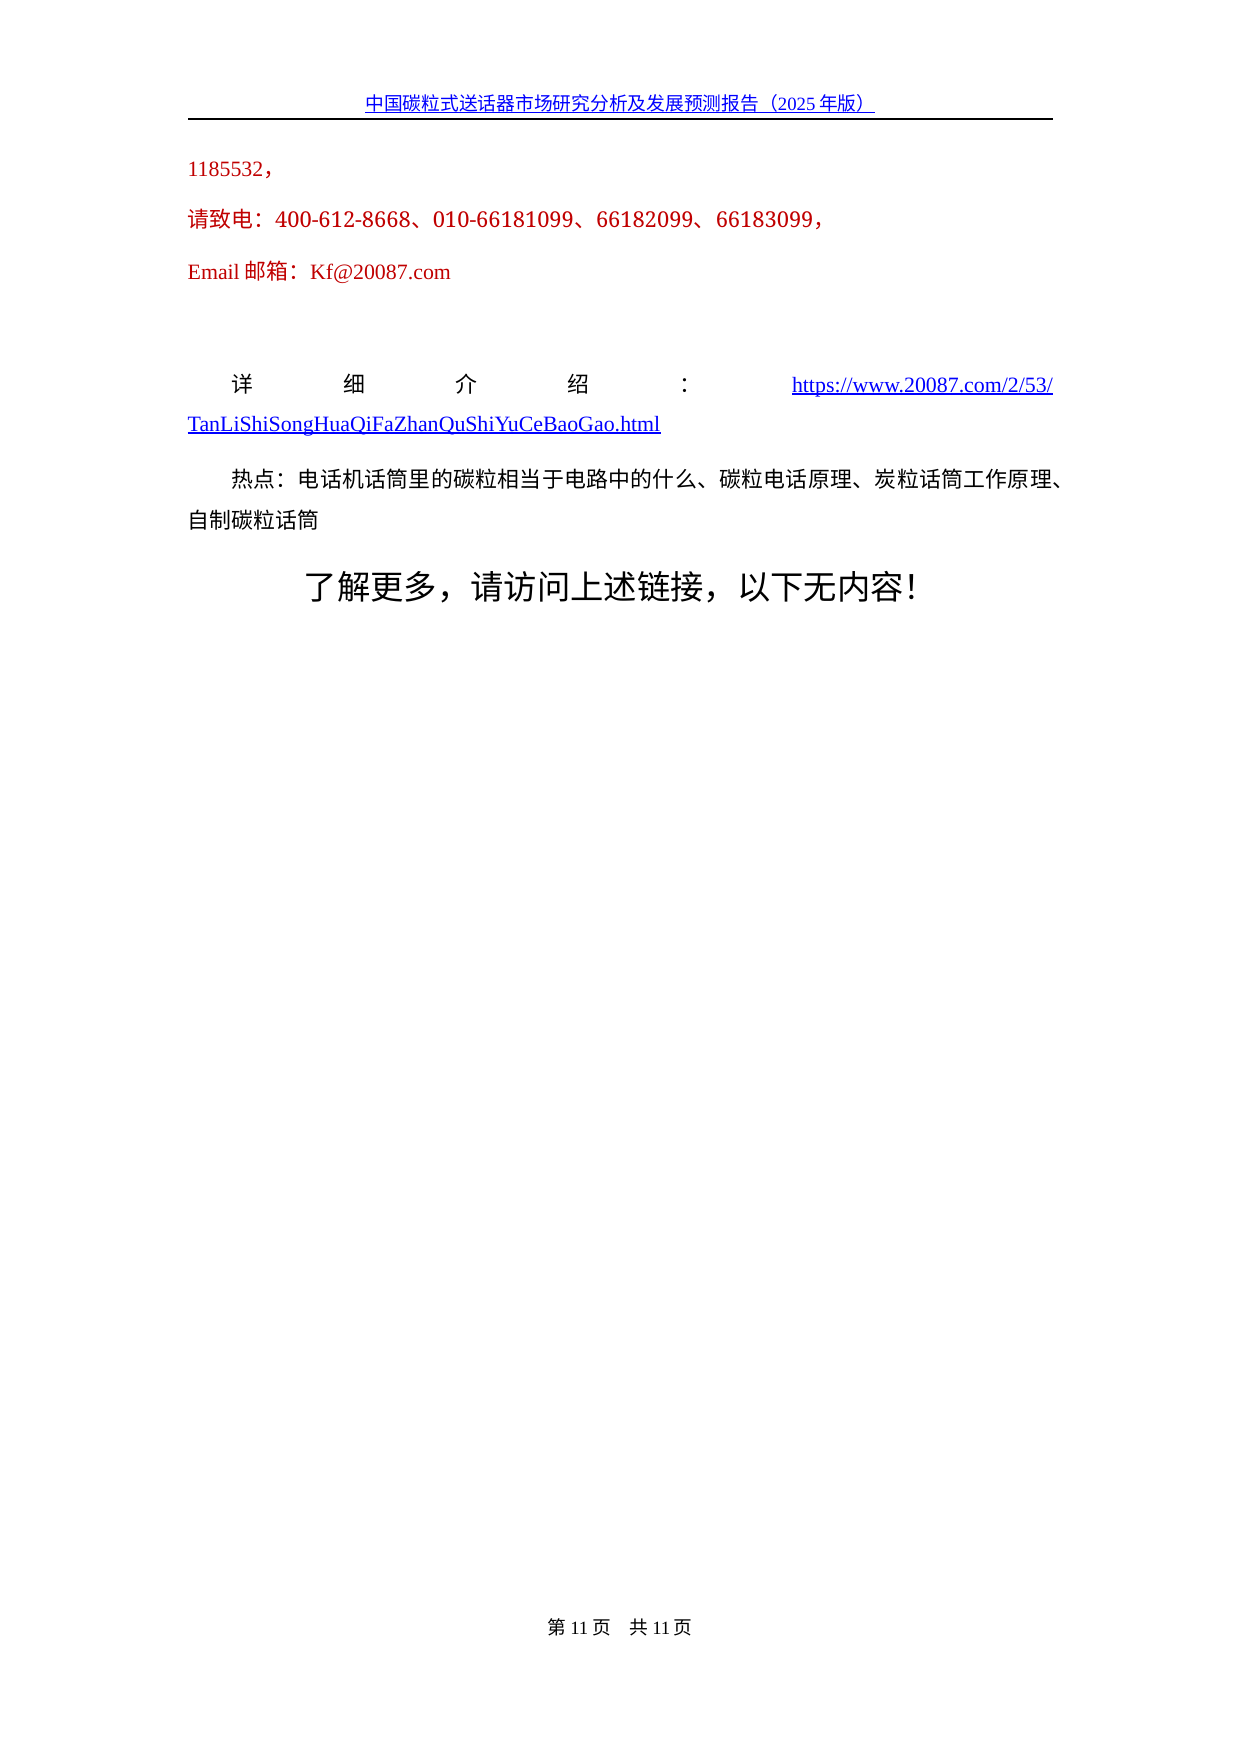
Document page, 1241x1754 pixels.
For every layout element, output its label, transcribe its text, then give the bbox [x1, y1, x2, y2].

text 详细介绍：https://www.20087.com/2/53/TanLiShiSongHuaQiFaZhanQuShiYuCeBaoGao.html [187, 366, 1053, 439]
text Email邮箱：Kf@20087.com [187, 253, 1053, 286]
text 请致电：400-612-8668、010-66181099、66182099、66183099， [187, 202, 1053, 234]
title 了解更多，请访问上述链接，以下无内容！ [187, 553, 1053, 618]
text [187, 150, 1053, 183]
text 热点：电话机话筒里的碳粒相当于电路中的什么、碳粒电话原理、炭粒话筒工作原理、自制碳粒话筒 [187, 462, 1053, 535]
